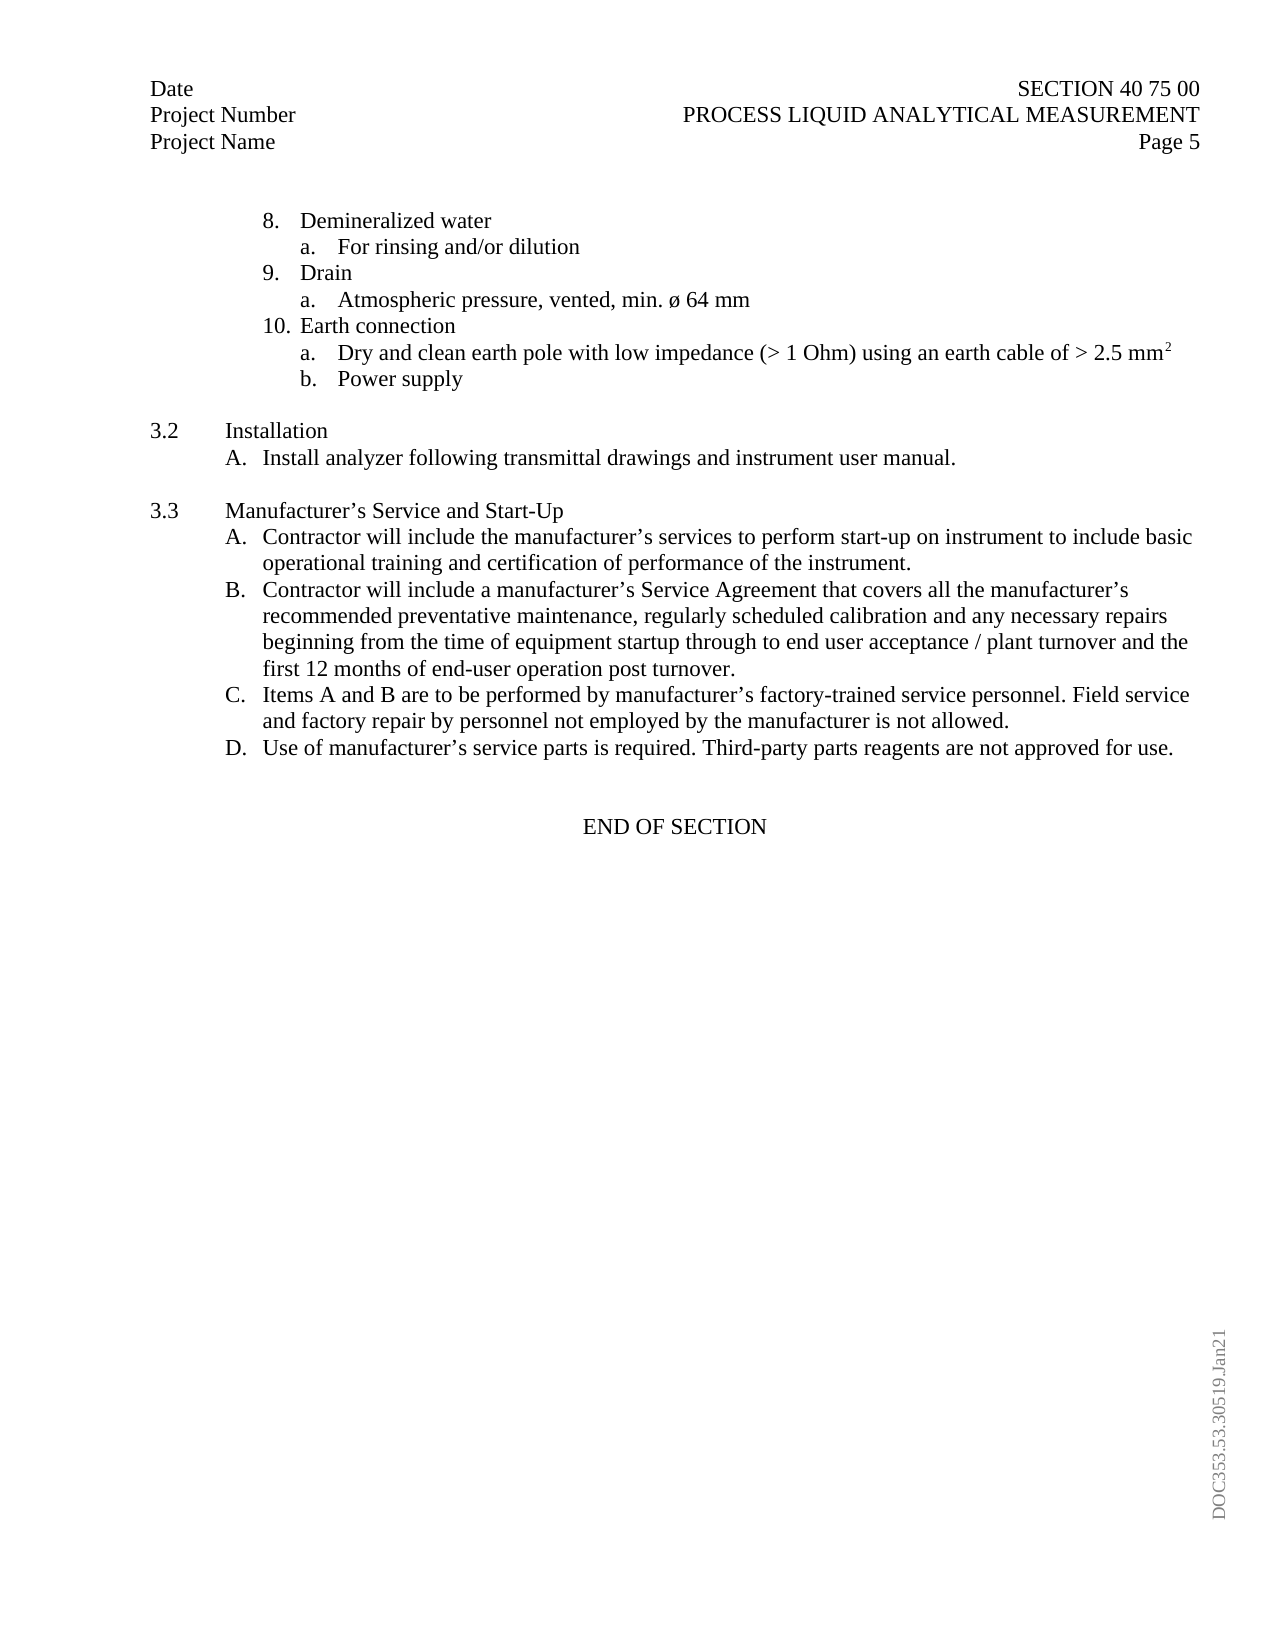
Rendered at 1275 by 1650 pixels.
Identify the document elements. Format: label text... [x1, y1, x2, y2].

list Power supply [300, 365, 1200, 391]
list Contractor will include a manufacturer’s Service Agreement that covers all the manufacturer’s recommended preventative maintenance, regularly scheduled calibration and any necessary repairs beginning from the time of equipment startup through to end user acceptance / plant turnover and the first 12 months of end-user operation post turnover. [225, 576, 1200, 681]
list Contractor will include the manufacturer’s services to perform start-up on instrument to include basic operational training and certification of performance of the instrument. [225, 523, 1200, 576]
list Atmospheric pressure, vented, min. ø 64 mm [300, 286, 1200, 312]
list Manufacturer’s Service and Start-Up [150, 497, 1200, 523]
list Use of manufacturer’s service parts is required. Third-party parts reagents are not approved for use. [225, 734, 1200, 760]
list Drain [262, 259, 1200, 286]
list Demineralized water [262, 207, 1200, 233]
list Installation [150, 418, 1200, 444]
list Dry and clean earth pole with low impedance (> 1 Ohm) using an earth cable of > 2.5 mm2 [300, 338, 1200, 365]
list END OF SECTION [150, 813, 1200, 839]
list For rinsing and/or dilution [300, 233, 1200, 259]
list Install analyzer following transmittal drawings and instrument user manual. [225, 444, 1200, 470]
list Items A and B are to be performed by manufacturer’s factory-trained service personnel. Field service and factory repair by personnel not employed by the manufacturer is not allowed. [225, 681, 1200, 734]
list Earth connection [262, 312, 1200, 338]
